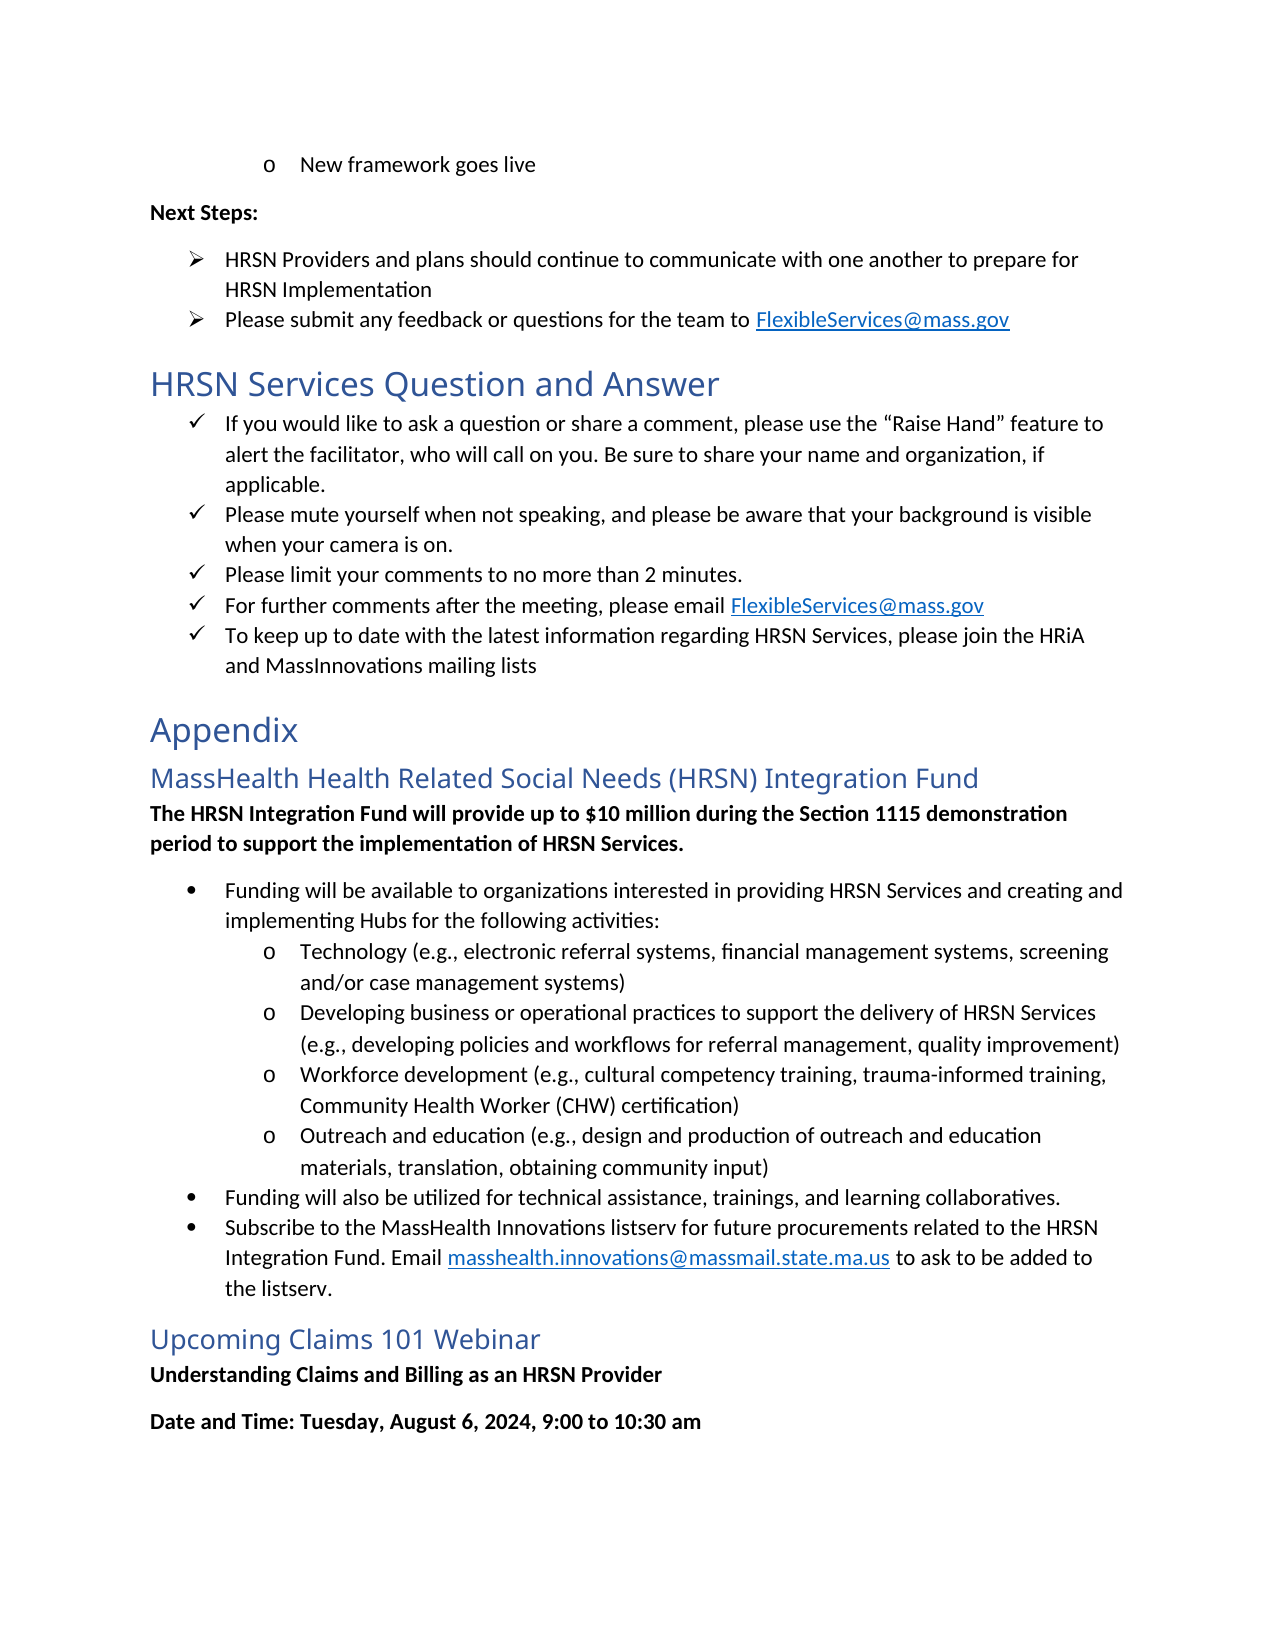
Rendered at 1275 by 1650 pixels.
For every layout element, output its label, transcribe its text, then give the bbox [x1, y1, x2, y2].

text The HRSN Integration Fund will provide up to $10 million during the Section 1115 demonstration period to support the implementation of HRSN Services. [150, 799, 1125, 858]
list Workforce development (e.g., cultural competency training, trauma-informed training, Community Health Worker (CHW) certification) [262, 1060, 1125, 1119]
subtitle MassHealth Health Related Social Needs (HRSN) Integration Fund [150, 759, 1125, 796]
subtitle HRSN Services Question and Answer [150, 361, 1125, 406]
subtitle Appendix [150, 706, 1125, 752]
list Funding will also be utilized for technical assistance, trainings, and learning collaboratives. [187, 1183, 1125, 1211]
list Funding will be available to organizations interested in providing HRSN Services and creating and implementing Hubs for the following activities: [187, 876, 1125, 935]
list HRSN Providers and plans should continue to communicate with one another to prepare for HRSN Implementation [187, 245, 1125, 303]
list Developing business or operational practices to support the delivery of HRSN Services (e.g., developing policies and workflows for referral management, quality improvement) [262, 998, 1125, 1058]
subtitle Upcoming Claims 101 Webinar [150, 1321, 1125, 1357]
list If you would like to ask a question or share a comment, please use the “Raise Hand” feature to alert the facilitator, who will call on you. Be sure to share your name and organization, if applicable. [187, 409, 1125, 498]
list Subscribe to the MassHealth Innovations listserv for future procurements related to the HRSN Integration Fund. Email masshealth.innovations@massmail.state.ma.us to ask to be added to the listserv. [187, 1213, 1125, 1302]
list Technology (e.g., electronic referral systems, financial management systems, screening and/or case management systems) [262, 937, 1125, 996]
list For further comments after the meeting, please email FlexibleServices@mass.gov [187, 591, 1125, 619]
text Understanding Claims and Billing as an HRSN Provider [150, 1360, 1125, 1388]
list Please limit your comments to no more than 2 minutes. [187, 561, 1125, 589]
list Outreach and education (e.g., design and production of outreach and education materials, translation, obtaining community input) [262, 1122, 1125, 1181]
list Please mute yourself when not speaking, and please be aware that your background is visible when your camera is on. [187, 500, 1125, 558]
list To keep up to date with the latest information regarding HRSN Services, please join the HRiA and MassInnovations mailing lists [187, 621, 1125, 679]
text Date and Time: Tuesday, August 6, 2024, 9:00 to 10:30 am [150, 1407, 1125, 1435]
list Please submit any feedback or questions for the team to FlexibleServices@mass.gov [187, 305, 1125, 333]
list New framework goes live [262, 150, 1125, 179]
text Next Steps: [150, 198, 1125, 226]
